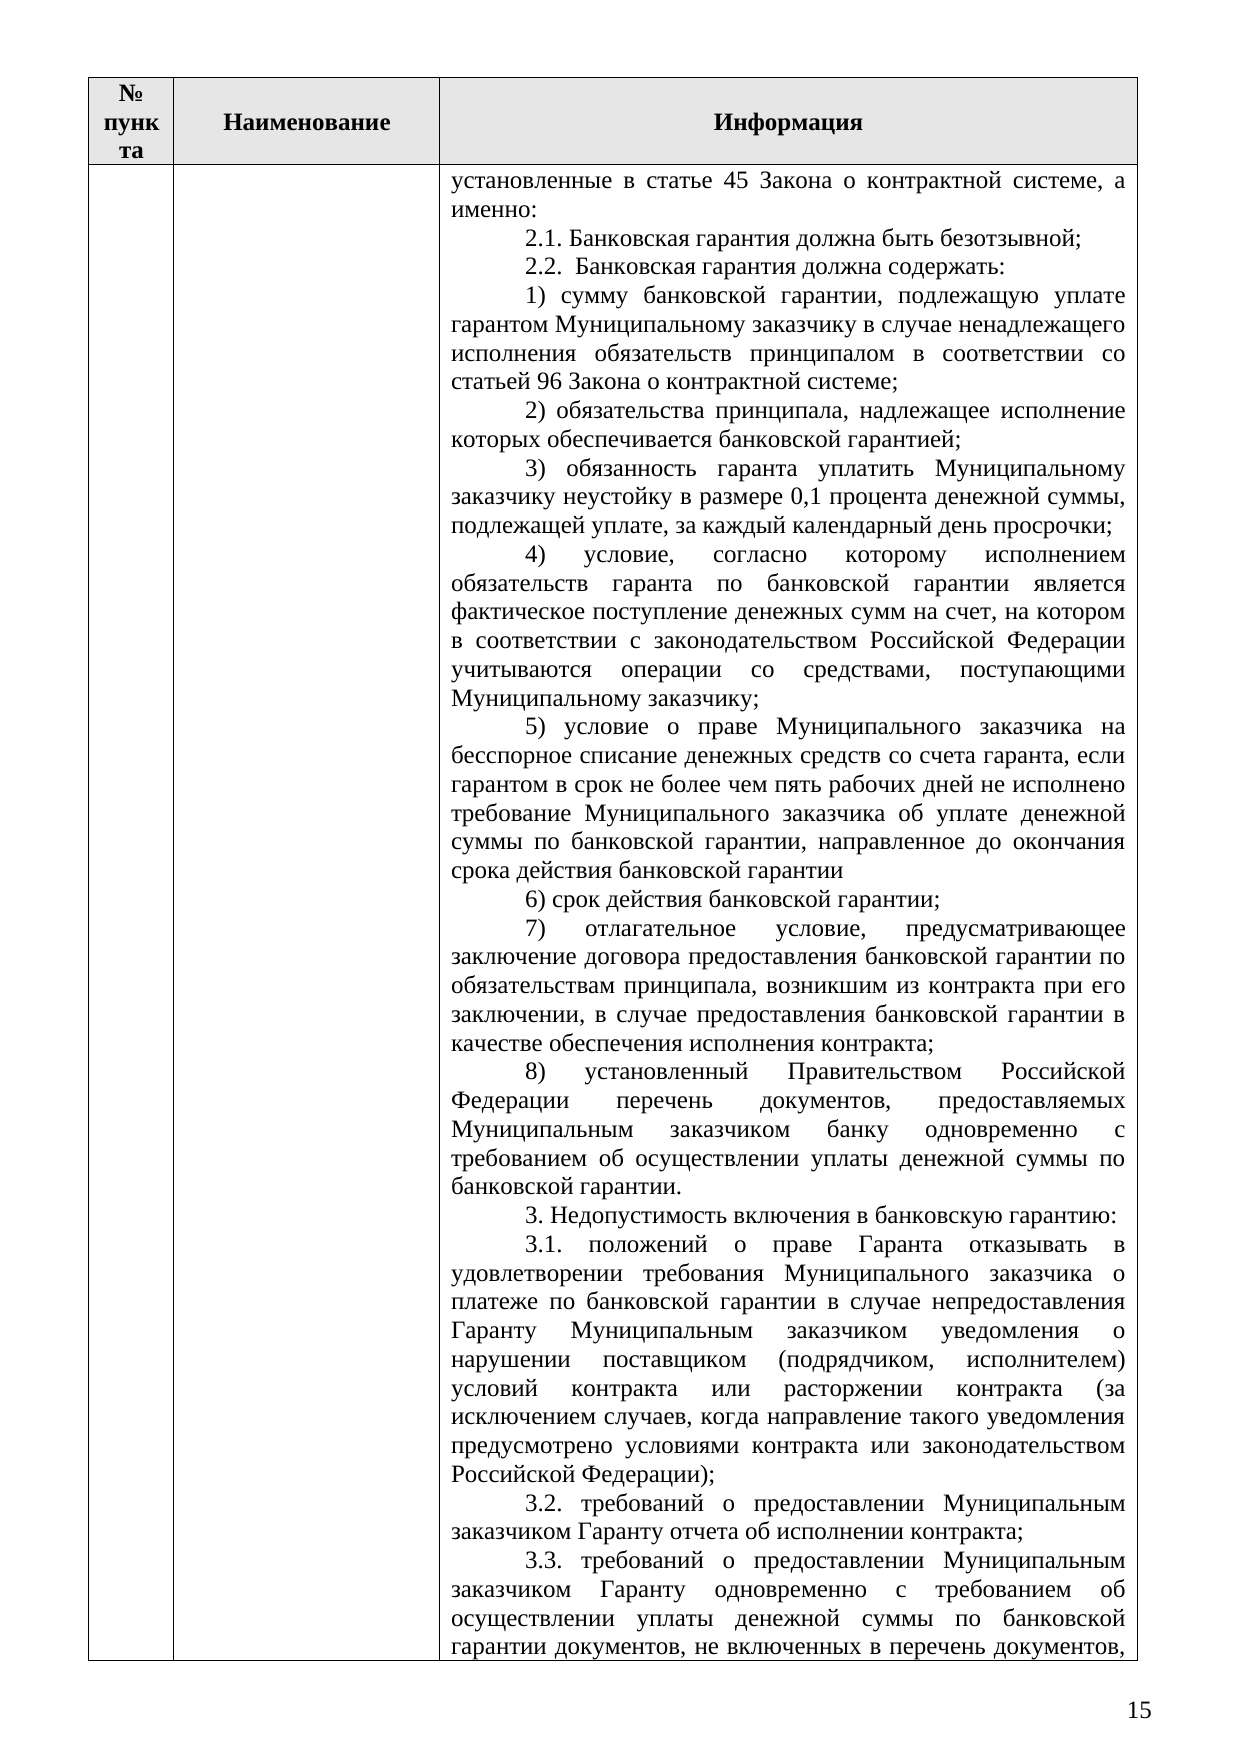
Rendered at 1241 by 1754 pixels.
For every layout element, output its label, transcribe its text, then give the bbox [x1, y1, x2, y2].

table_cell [174, 165, 439, 1660]
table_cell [440, 165, 1137, 1660]
table_header Информация [440, 78, 1137, 164]
table_cell [89, 165, 173, 1660]
table_header № пункта [89, 78, 173, 164]
table_header Наименование [174, 78, 439, 164]
